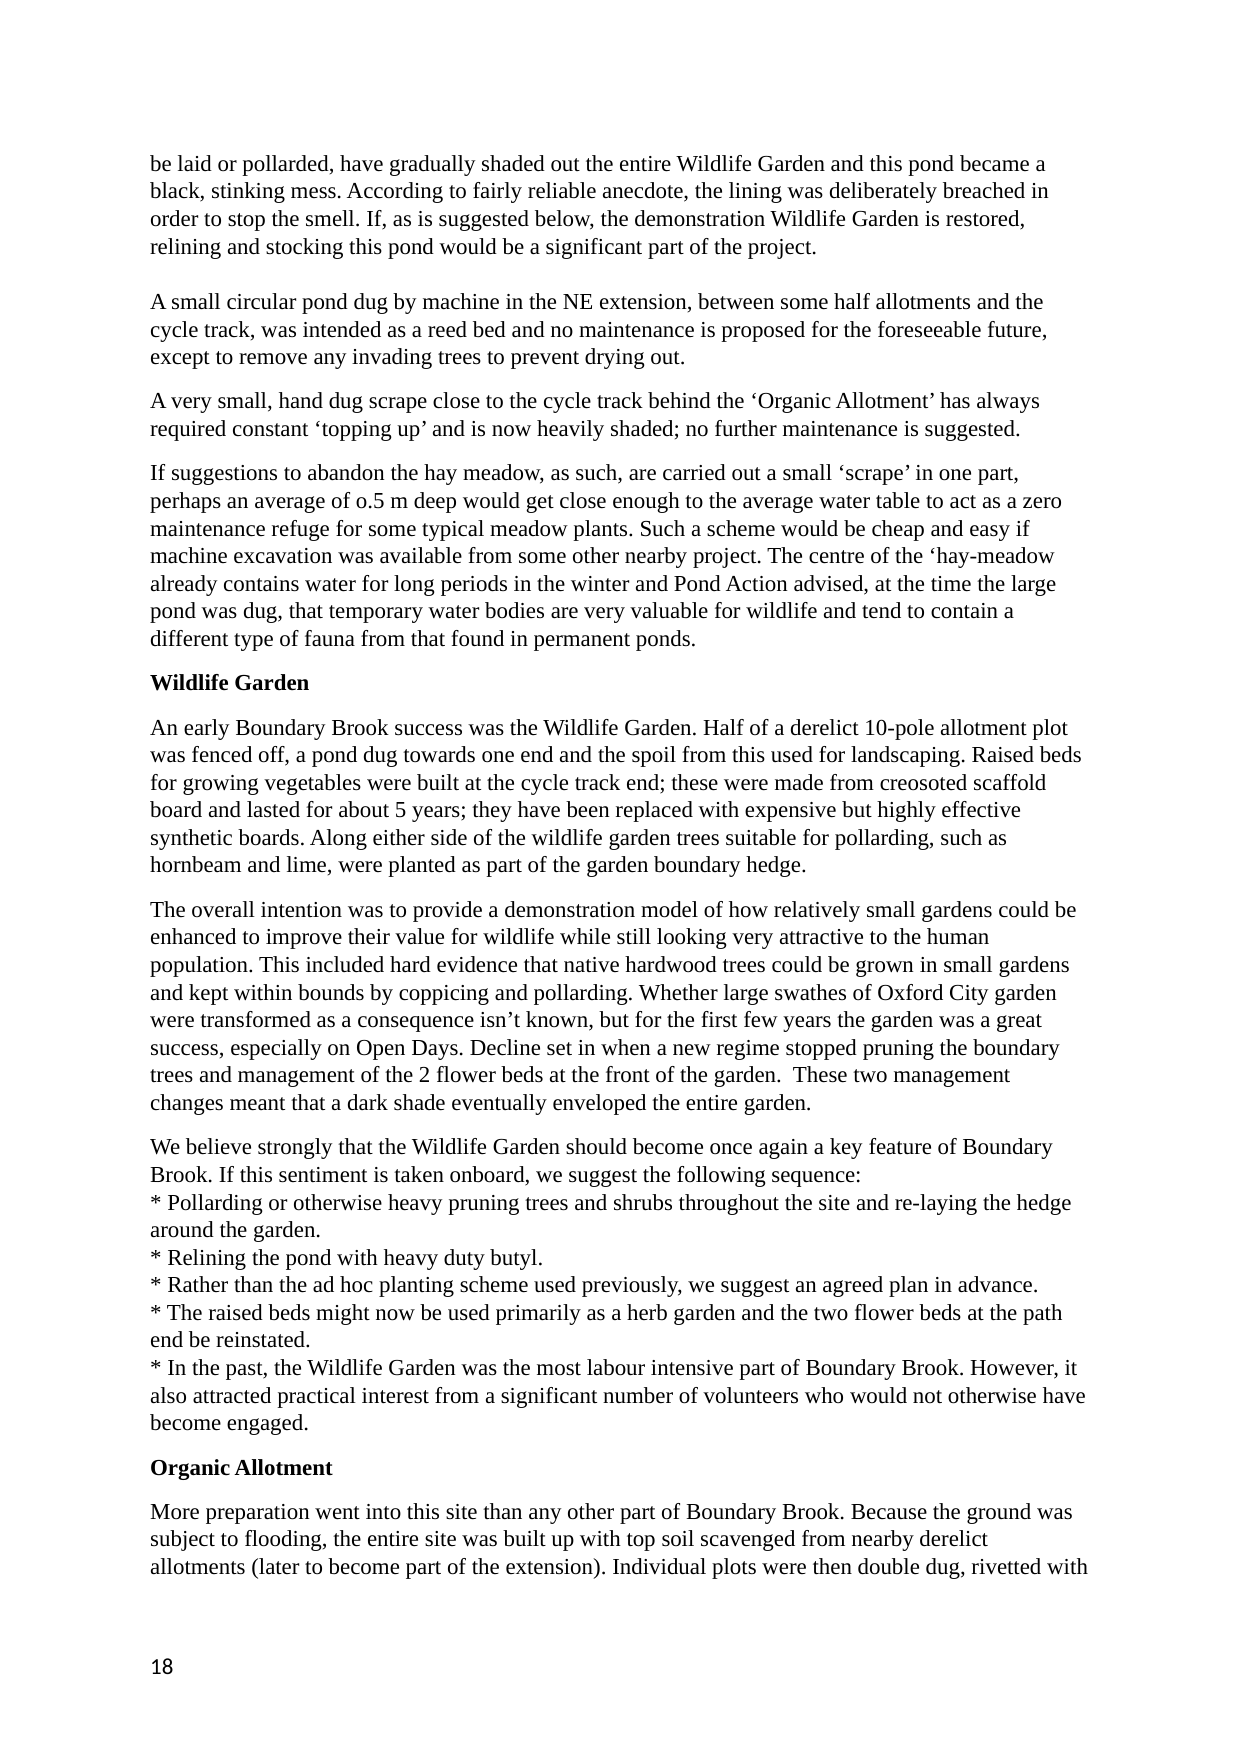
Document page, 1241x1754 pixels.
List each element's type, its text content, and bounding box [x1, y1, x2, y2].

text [150, 1498, 1090, 1579]
text Organic Allotment [150, 1454, 1090, 1480]
text If suggestions to abandon the hay meadow, as such, are carried out a small ‘scrape’ in one part, perhaps an average of o.5 m deep would get close enough to the average water table to act as a zero maintenance refuge for some typical meadow plants. Such a scheme would be cheap and easy if machine excavation was available from some other nearby project. The centre of the ‘hay-meadow already contains water for long periods in the winter and Pond Action advised, at the time the large pond was dug, that temporary water bodies are very valuable for wildlife and tend to contain a different type of fauna from that found in permanent ponds. [150, 459, 1090, 651]
text Wildlife Garden [150, 669, 1090, 696]
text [150, 150, 1090, 369]
text The overall intention was to provide a demonstration model of how relatively small gardens could be enhanced to improve their value for wildlife while still looking very attractive to the human population. This included hard evidence that native hardwood trees could be grown in small gardens and kept within bounds by coppicing and pollarding. Whether large swathes of Oxford City garden were transformed as a consequence isn’t known, but for the first few years the garden was a great success, especially on Open Days. Decline set in when a new regime stopped pruning the boundary trees and management of the 2 flower beds at the front of the garden. These two management changes meant that a dark shade eventually enveloped the entire garden. [150, 896, 1090, 1115]
text We believe strongly that the Wildlife Garden should become once again a key feature of Boundary Brook. If this sentiment is taken onboard, we suggest the following sequence: * Pollarding or otherwise heavy pruning trees and shrubs throughout the site and re-laying the hedge around the garden. * Relining the pond with heavy duty butyl. * Rather than the ad hoc planting scheme used previously, we suggest an agreed plan in advance. * The raised beds might now be used primarily as a herb garden and the two flower beds at the path end be reinstated. * In the past, the Wildlife Garden was the most labour intensive part of Boundary Brook. However, it also attracted practical interest from a significant number of volunteers who would not otherwise have become engaged. [150, 1133, 1090, 1436]
text An early Boundary Brook success was the Wildlife Garden. Half of a derelict 10-pole allotment plot was fenced off, a pond dug towards one end and the spoil from this used for landscaping. Raised beds for growing vegetables were built at the cycle track end; these were made from creosoted scaffold board and lasted for about 5 years; they have been replaced with expensive but highly effective synthetic boards. Along either side of the wildlife garden trees suitable for pollarding, such as hornbeam and lime, were planted as part of the garden boundary hedge. [150, 713, 1090, 878]
text A very small, hand dug scrape close to the cycle track behind the ‘Organic Allotment’ has always required constant ‘topping up’ and is now heavily shaded; no further maintenance is suggested. [150, 387, 1090, 441]
